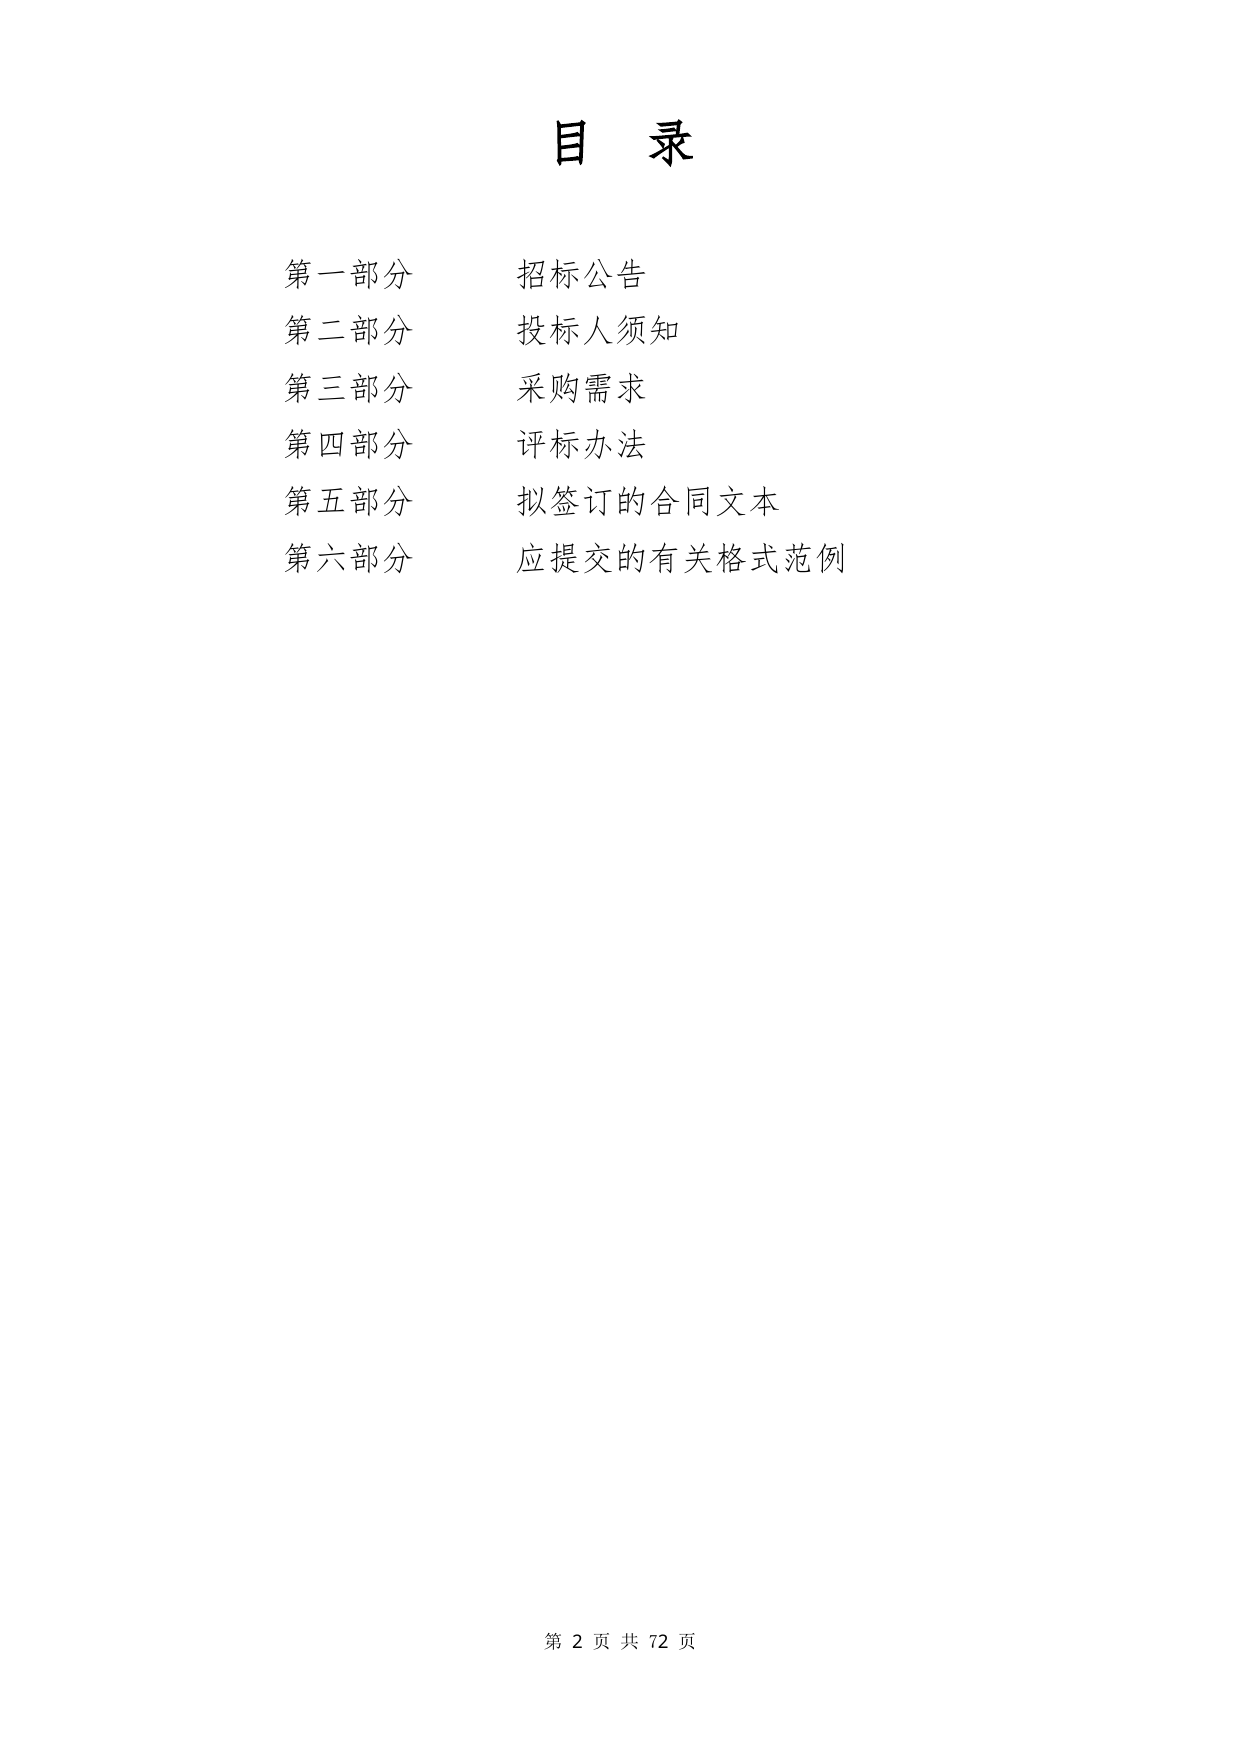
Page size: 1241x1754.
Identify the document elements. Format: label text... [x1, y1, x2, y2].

text 第一部分 招标公告 [148, 253, 1092, 291]
text 第二部分 投标人须知 [148, 309, 1092, 348]
text 目 录 [148, 110, 1092, 167]
text 第六部分 应提交的有关格式范例 [148, 537, 1092, 576]
text 第五部分 拟签订的合同文本 [148, 481, 1092, 518]
text 第三部分 采购需求 [148, 367, 1092, 404]
text 第四部分 评标办法 [148, 423, 1092, 462]
